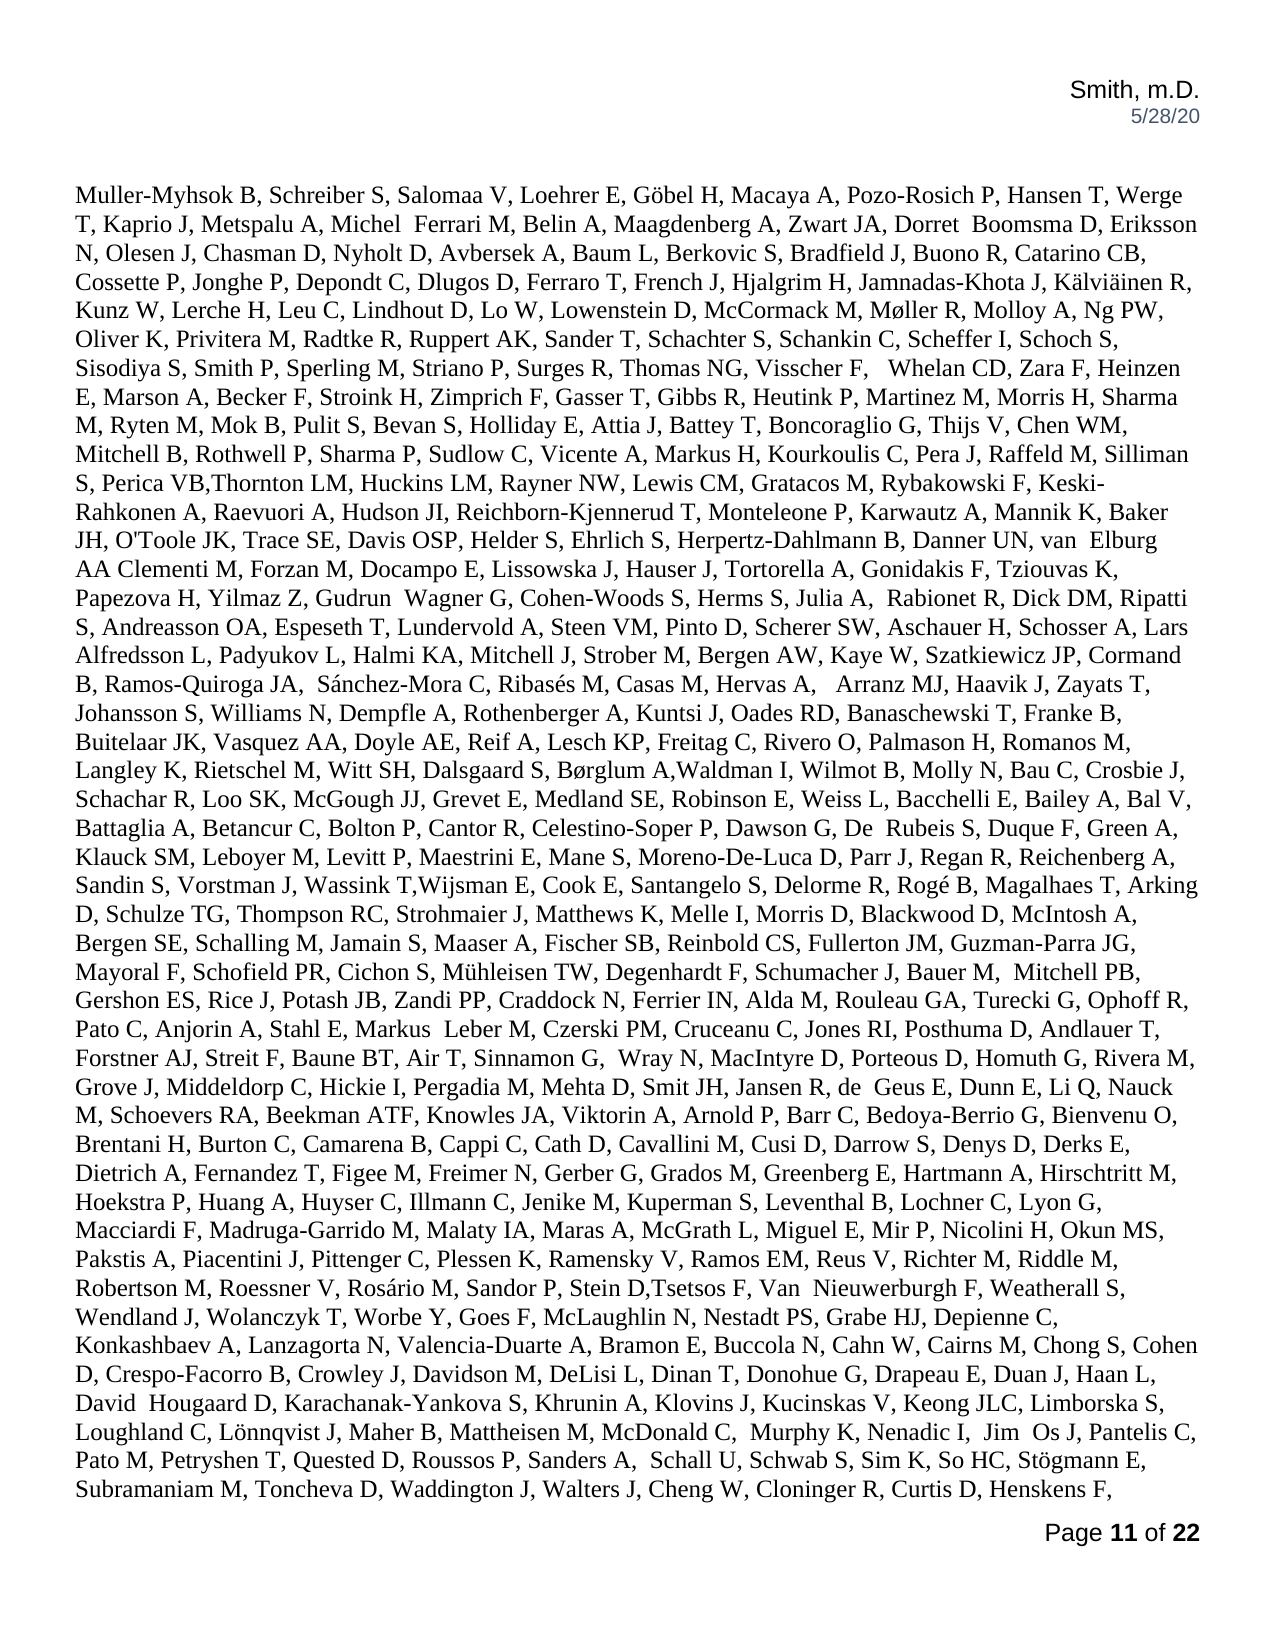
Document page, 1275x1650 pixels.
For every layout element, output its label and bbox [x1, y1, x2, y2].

text [75, 180, 1200, 1503]
